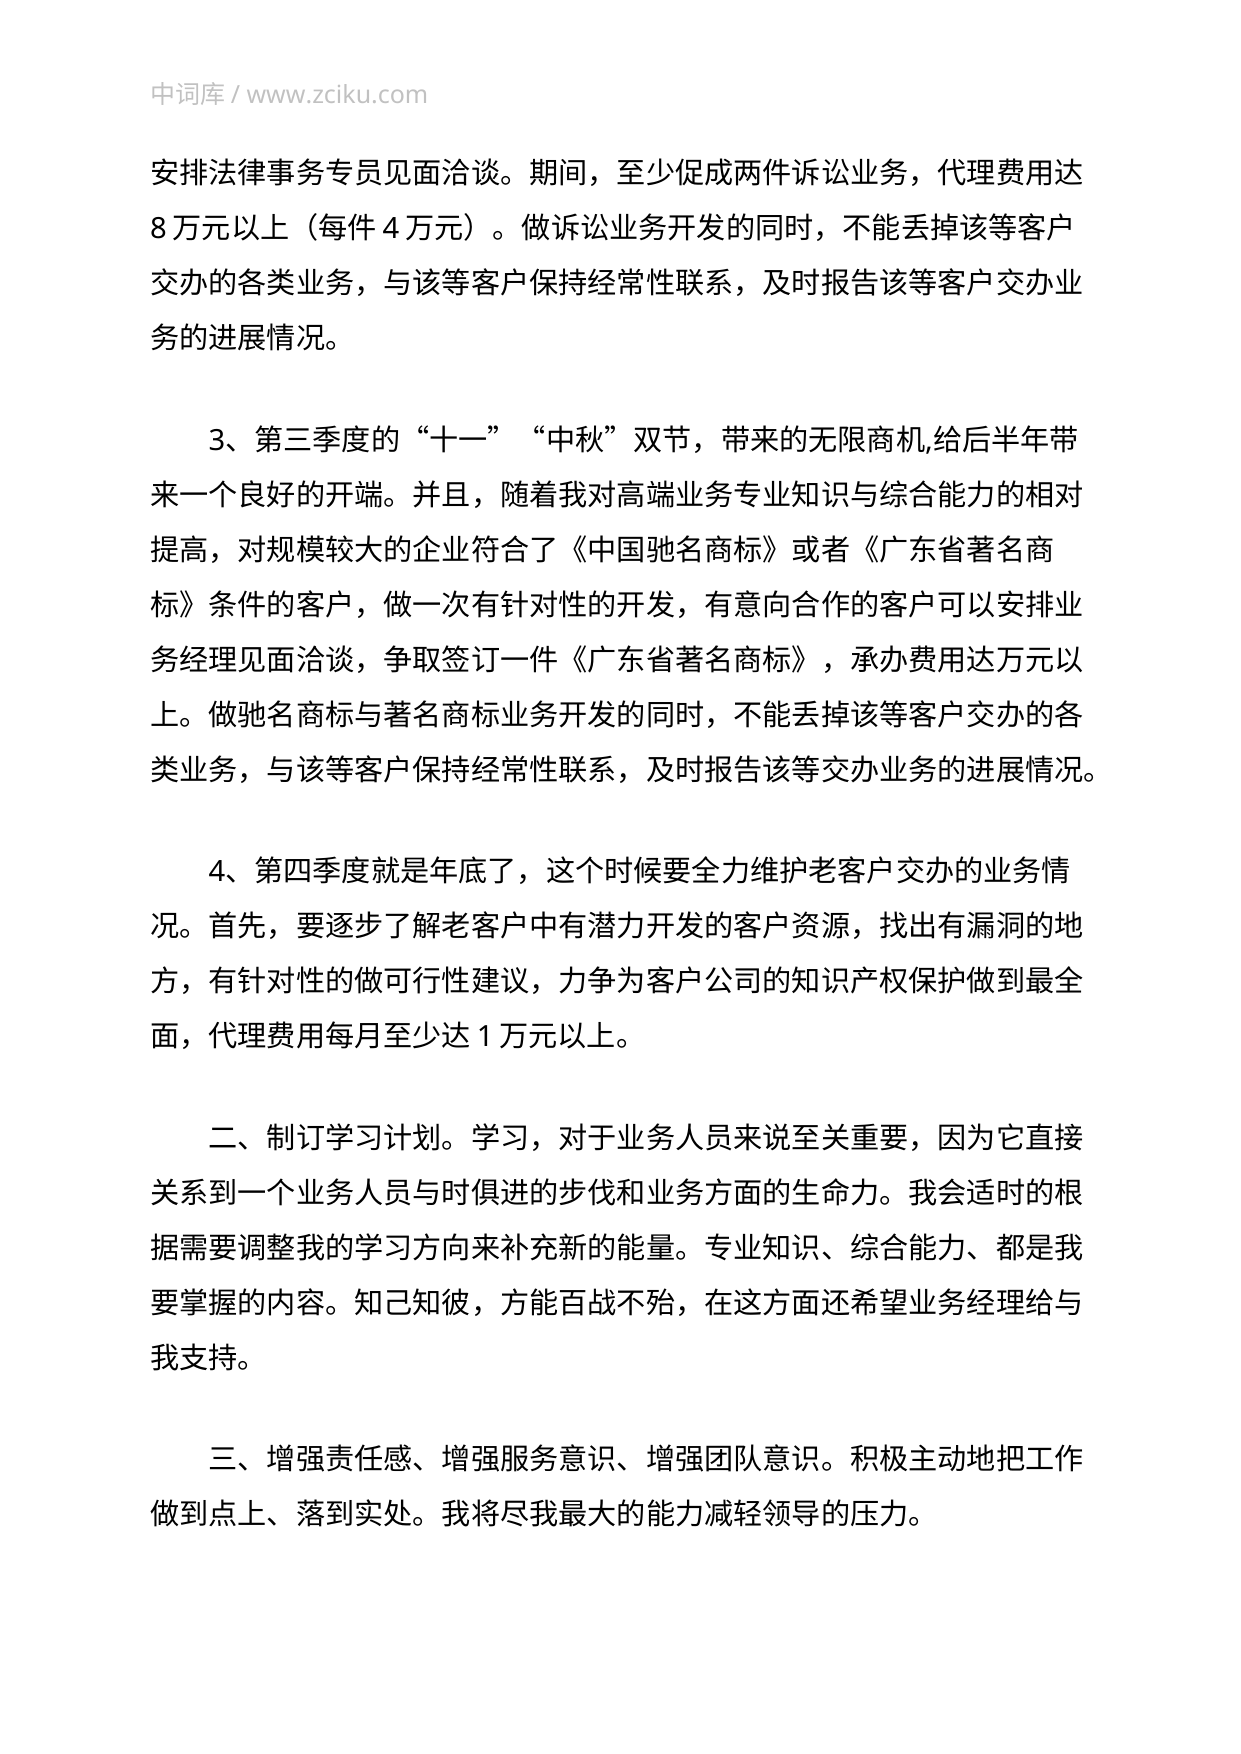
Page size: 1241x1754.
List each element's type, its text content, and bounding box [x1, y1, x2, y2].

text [150, 150, 1090, 357]
text 三、增强责任感、增强服务意识、增强团队意识。积极主动地把工作做到点上、落到实处。我将尽我最大的能力减轻领导的压力。 [150, 1436, 1090, 1533]
text 3、第三季度的“十一”“中秋”双节，带来的无限商机,给后半年带来一个良好的开端。并且，随着我对高端业务专业知识与综合能力的相对提高，对规模较大的企业符合了《中国驰名商标》或者《广东省著名商标》条件的客户，做一次有针对性的开发，有意向合作的客户可以安排业务经理见面洽谈，争取签订一件《广东省著名商标》，承办费用达万元以上。做驰名商标与著名商标业务开发的同时，不能丢掉该等客户交办的各类业务，与该等客户保持经常性联系，及时报告该等交办业务的进展情况。 [150, 417, 1090, 788]
text 二、制订学习计划。学习，对于业务人员来说至关重要，因为它直接关系到一个业务人员与时俱进的步伐和业务方面的生命力。我会适时的根据需要调整我的学习方向来补充新的能量。专业知识、综合能力、都是我要掌握的内容。知己知彼，方能百战不殆，在这方面还希望业务经理给与我支持。 [150, 1114, 1090, 1376]
text 4、第四季度就是年底了，这个时候要全力维护老客户交办的业务情况。首先，要逐步了解老客户中有潜力开发的客户资源，找出有漏洞的地方，有针对性的做可行性建议，力争为客户公司的知识产权保护做到最全面，代理费用每月至少达1万元以上。 [150, 848, 1090, 1055]
